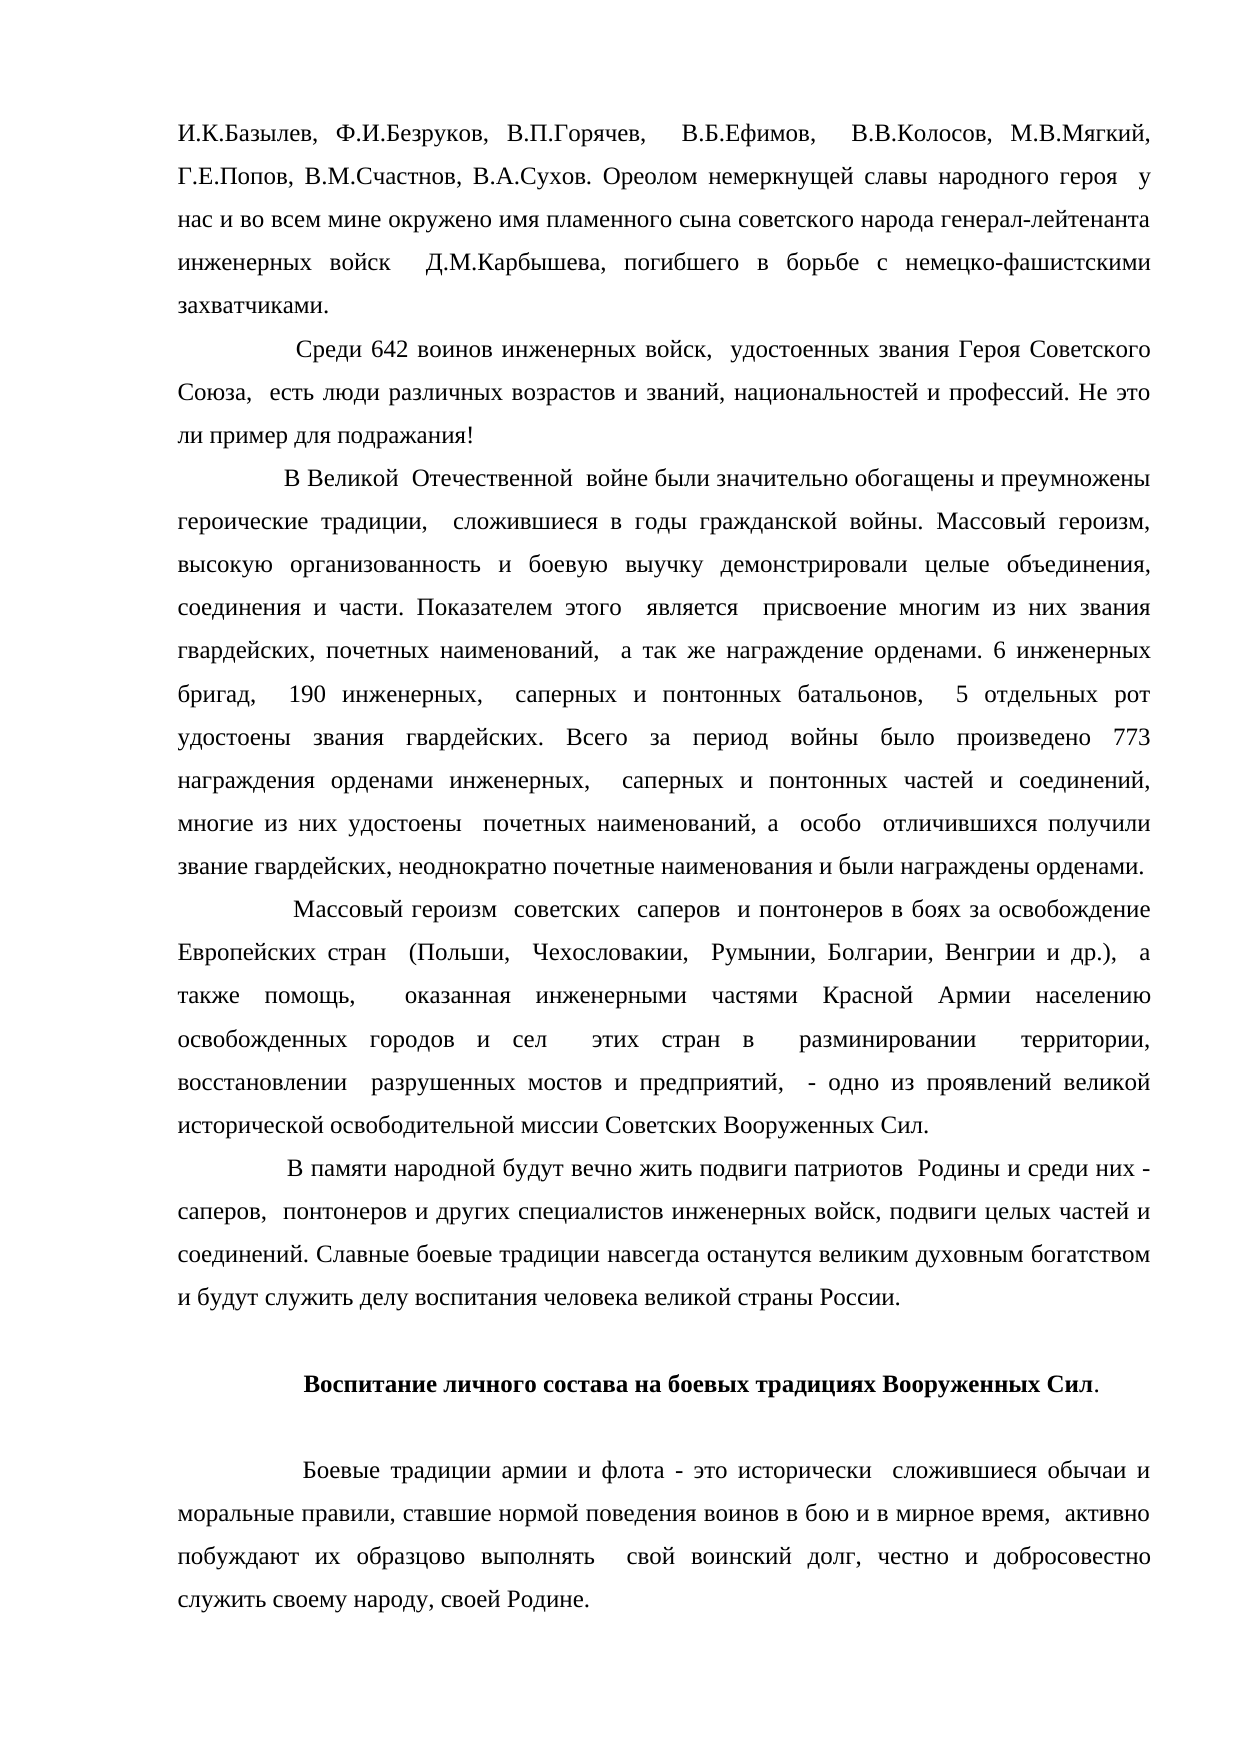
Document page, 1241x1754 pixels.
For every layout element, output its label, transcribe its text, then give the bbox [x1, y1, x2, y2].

text Воспитание личного состава на боевых традициях Вооруженных Сил. [177, 1369, 1152, 1397]
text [177, 118, 1152, 319]
text Боевые традиции армии и флота - это исторически сложившиеся обычаи и моральные правили, ставшие нормой поведения воинов в бою и в мирное время, активно побуждают их образцово выполнять свой воинский долг, честно и добросовестно служить своему народу, своей Родине. [177, 1455, 1152, 1613]
text В памяти народной будут вечно жить подвиги патриотов Родины и среди них - саперов, понтонеров и других специалистов инженерных войск, подвиги целых частей и соединений. Славные боевые традиции навсегда останутся великим духовным богатством и будут служить делу воспитания человека великой страны России. [177, 1153, 1152, 1311]
text Среди 642 воинов инженерных войск, удостоенных звания Героя Советского Союза, есть люди различных возрастов и званий, национальностей и профессий. Не это ли пример для подражания! [177, 334, 1152, 449]
text Массовый героизм советских саперов и понтонеров в боях за освобождение Европейских стран (Польши, Чехословакии, Румынии, Болгарии, Венгрии и др.), а также помощь, оказанная инженерными частями Красной Армии населению освобожденных городов и сел этих стран в разминировании территории, восстановлении разрушенных мостов и предприятий, - одно из проявлений великой исторической освободительной миссии Советских Вооруженных Сил. [177, 894, 1152, 1139]
text В Великой Отечественной войне были значительно обогащены и преумножены героические традиции, сложившиеся в годы гражданской войны. Массовый героизм, высокую организованность и боевую выучку демонстрировали целые объединения, соединения и части. Показателем этого является присвоение многим из них звания гвардейских, почетных наименований, а так же награждение орденами. 6 инженерных бригад, 190 инженерных, саперных и понтонных батальонов, 5 отдельных рот удостоены звания гвардейских. Всего за период войны было произведено 773 награждения орденами инженерных, саперных и понтонных частей и соединений, многие из них удостоены почетных наименований, а особо отличившихся получили звание гвардейских, неоднократно почетные наименования и были награждены орденами. [177, 463, 1152, 880]
